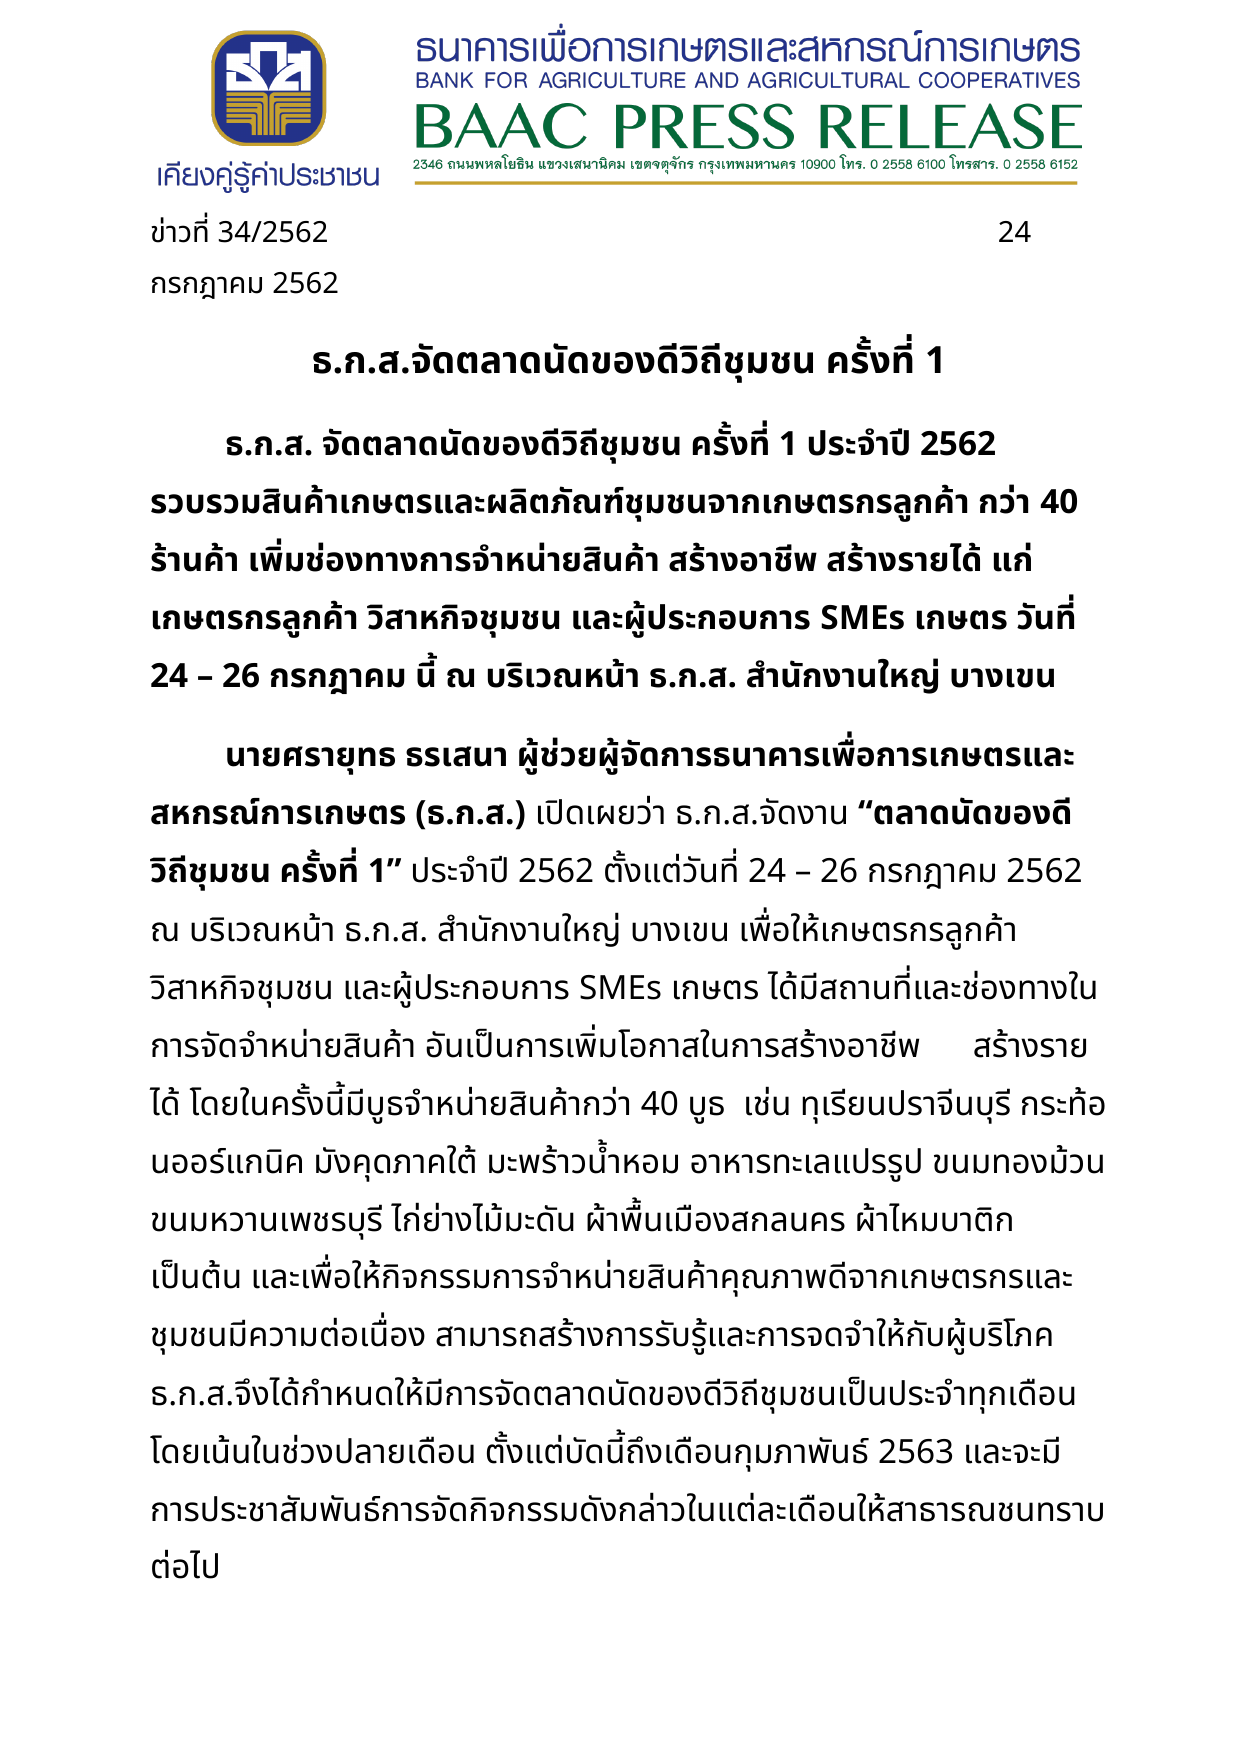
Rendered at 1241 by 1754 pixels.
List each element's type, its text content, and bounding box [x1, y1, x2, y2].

text ธ.ก.ส.จัดตลาดนัดของดีวิถีชุมชน ครั้งที่ 1 [150, 333, 1107, 391]
text ข่าวที่ 34/2562 24 กรกฎาคม 2562 [150, 211, 1107, 306]
text นายศรายุทธ ธรเสนา ผู้ช่วยผู้จัดการธนาคารเพื่อการเกษตรและสหกรณ์การเกษตร (ธ.ก.ส.) เปิดเผยว่า ธ.ก.ส.จัดงาน “ตลาดนัดของดีวิถีชุมชน ครั้งที่ 1” ประจำปี 2562 ตั้งแต่วันที่ 24 – 26 กรกฎาคม 2562 ณ บริเวณหน้า ธ.ก.ส. สำนักงานใหญ่ บางเขน เพื่อให้เกษตรกรลูกค้า วิสาหกิจชุมชน และผู้ประกอบการ SMEs เกษตร ได้มีสถานที่และช่องทางในการจัดจำหน่ายสินค้า อันเป็นการเพิ่มโอกาสในการสร้างอาชีพ สร้างรายได้ โดยในครั้งนี้มีบูธจำหน่ายสินค้ากว่า 40 บูธ เช่น ทุเรียนปราจีนบุรี กระท้อนออร์แกนิค มังคุดภาคใต้ มะพร้าวน้ำหอม อาหารทะเลแปรรูป ขนมทองม้วน ขนมหวานเพชรบุรี ไก่ย่างไม้มะดัน ผ้าพื้นเมืองสกลนคร ผ้าไหมบาติก เป็นต้น และเพื่อให้กิจกรรมการจำหน่ายสินค้าคุณภาพดีจากเกษตรกรและชุมชนมีความต่อเนื่อง สามารถสร้างการรับรู้และการจดจำให้กับผู้บริโภค ธ.ก.ส.จึงได้กำหนดให้มีการจัดตลาดนัดของดีวิถีชุมชนเป็นประจำทุกเดือน โดยเน้นในช่วงปลายเดือน ตั้งแต่บัดนี้ถึงเดือนกุมภาพันธ์ 2563 และจะมีการประชาสัมพันธ์การจัดกิจกรรมดังกล่าวในแต่ละเดือนให้สาธารณชนทราบต่อไป [150, 731, 1107, 1594]
text ธ.ก.ส. จัดตลาดนัดของดีวิถีชุมชน ครั้งที่ 1 ประจำปี 2562 รวบรวมสินค้าเกษตรและผลิตภัณฑ์ชุมชนจากเกษตรกรลูกค้า กว่า 40 ร้านค้า เพิ่มช่องทางการจำหน่ายสินค้า สร้างอาชีพ สร้างรายได้ แก่เกษตรกรลูกค้า วิสาหกิจชุมชน และผู้ประกอบการ SMEs เกษตร วันที่ 24 – 26 กรกฎาคม นี้ ณ บริเวณหน้า ธ.ก.ส. สำนักงานใหญ่ บางเขน [150, 420, 1107, 703]
picture [150, 14, 1091, 211]
